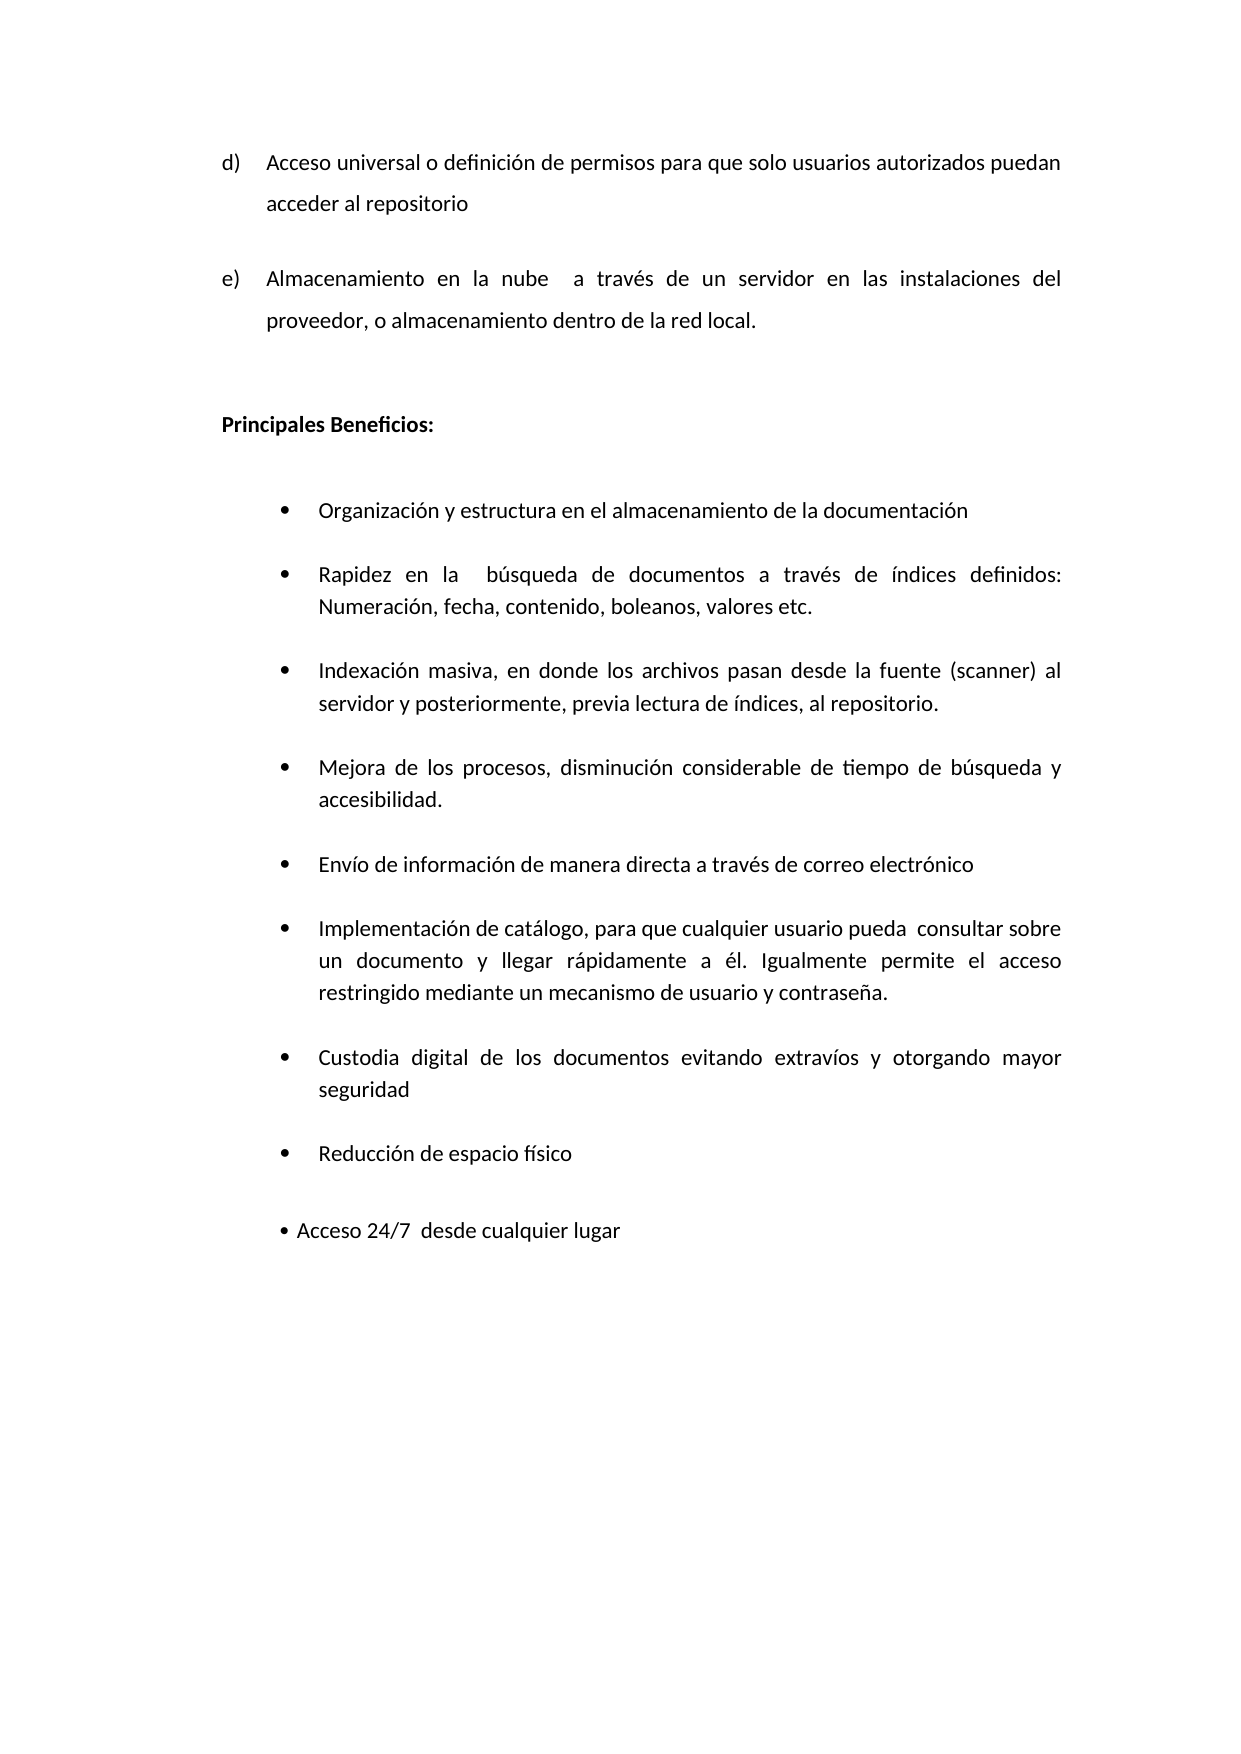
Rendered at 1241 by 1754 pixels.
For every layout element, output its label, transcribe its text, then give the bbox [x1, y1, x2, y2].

text Principales Beneficios: [222, 411, 1063, 438]
list Organización y estructura en el almacenamiento de la documentación [281, 496, 1063, 524]
list Almacenamiento en la nube a través de un servidor en las instalaciones del proveedor, o almacenamiento dentro de la red local. [222, 264, 1063, 334]
list Custodia digital de los documentos evitando extravíos y otorgando mayor seguridad [281, 1043, 1063, 1103]
list Acceso universal o definición de permisos para que solo usuarios autorizados puedan acceder al repositorio [222, 148, 1063, 218]
list Acceso 24/7 desde cualquier lugar [222, 1204, 1063, 1244]
list Implementación de catálogo, para que cualquier usuario pueda consultar sobre un documento y llegar rápidamente a él. Igualmente permite el acceso restringido mediante un mecanismo de usuario y contraseña. [281, 914, 1063, 1007]
list Mejora de los procesos, disminución considerable de tiempo de búsqueda y accesibilidad. [281, 753, 1063, 813]
list Reducción de espacio físico [281, 1139, 1063, 1167]
list Indexación masiva, en donde los archivos pasan desde la fuente (scanner) al servidor y posteriormente, previa lectura de índices, al repositorio. [281, 657, 1063, 717]
list Rapidez en la búsqueda de documentos a través de índices definidos: Numeración, fecha, contenido, boleanos, valores etc. [281, 560, 1063, 620]
list Envío de información de manera directa a través de correo electrónico [281, 850, 1063, 878]
